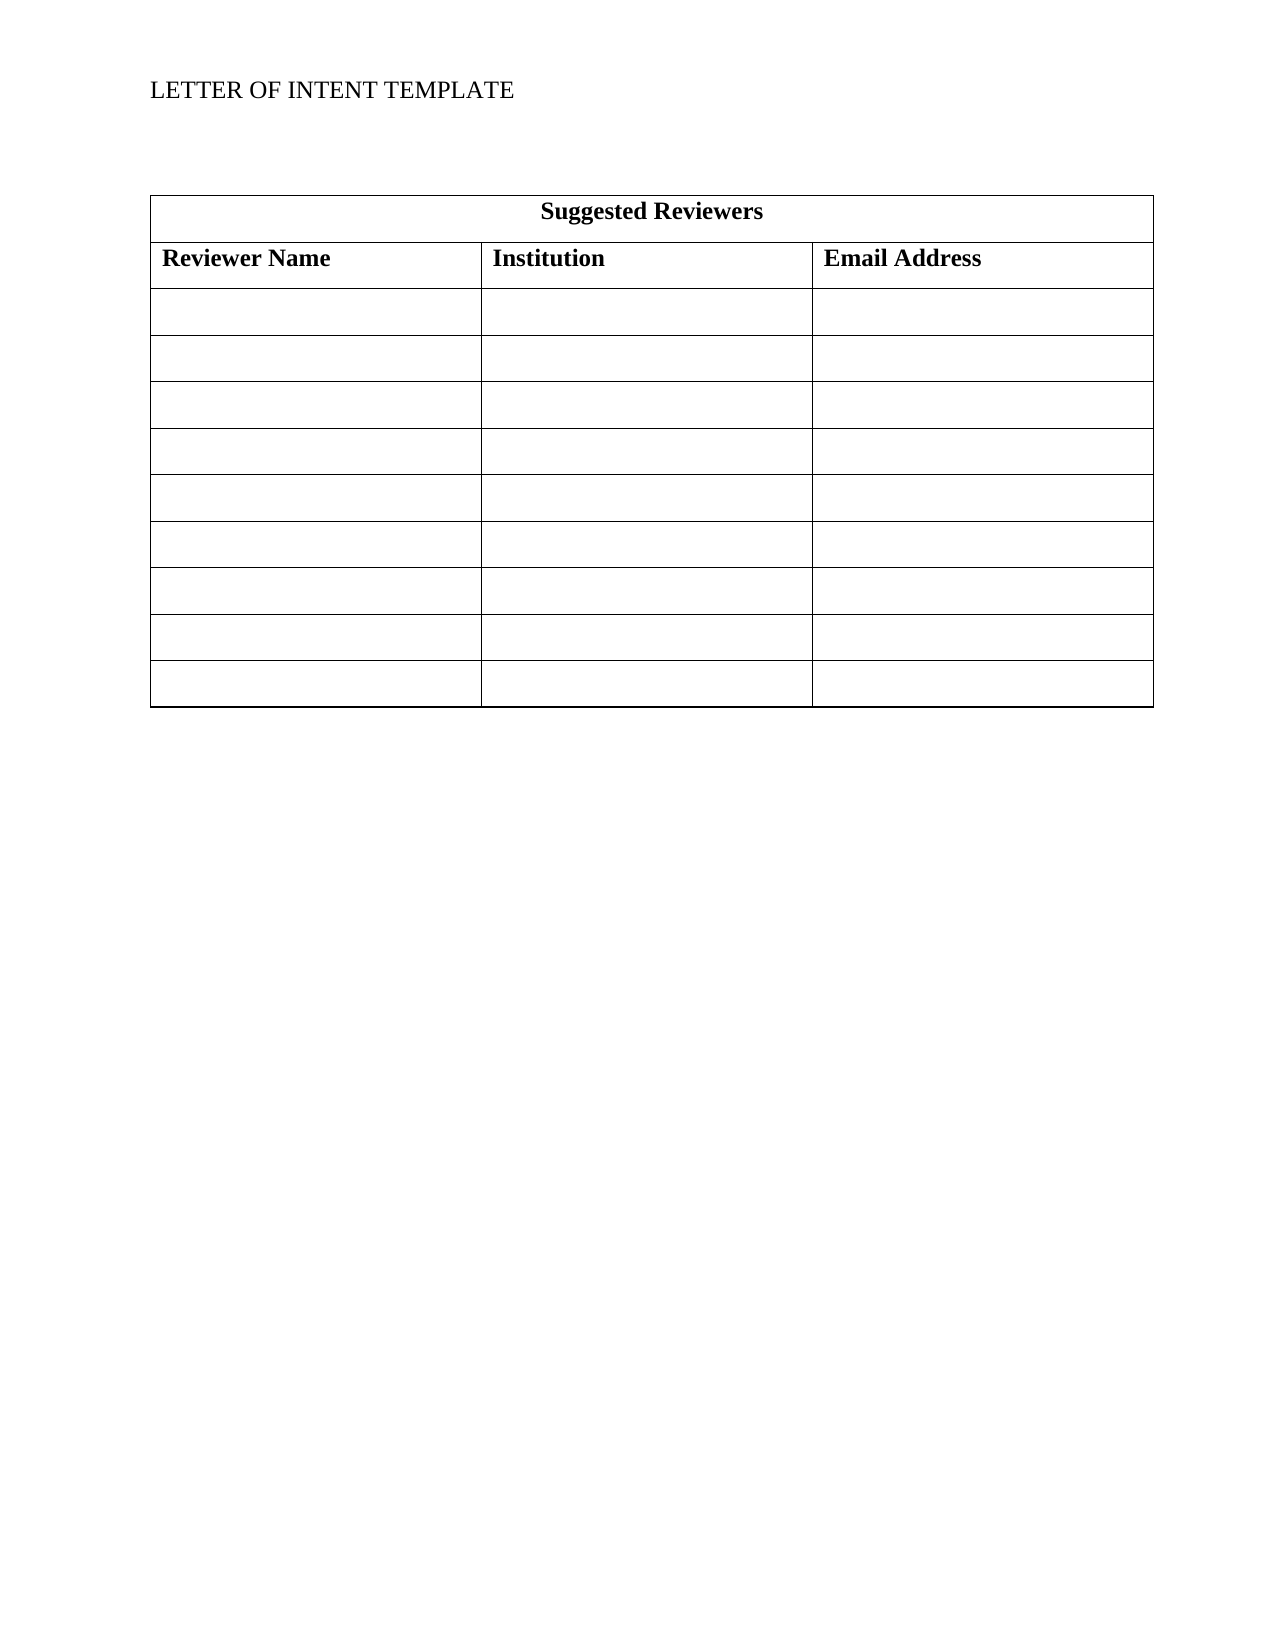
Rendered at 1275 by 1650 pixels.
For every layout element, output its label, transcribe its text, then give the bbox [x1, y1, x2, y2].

table_header Suggested Reviewers [151, 196, 1153, 242]
table_cell [813, 289, 1153, 335]
table_cell [151, 615, 481, 660]
table_cell [813, 475, 1153, 521]
table_cell [813, 568, 1153, 613]
table_cell [482, 429, 812, 474]
table_cell [813, 661, 1153, 706]
table_cell [151, 475, 481, 521]
table_cell [151, 522, 481, 567]
table_cell Institution [482, 243, 812, 288]
table_cell [151, 382, 481, 428]
table_cell [482, 336, 812, 381]
table_cell [151, 336, 481, 381]
table_cell [813, 429, 1153, 474]
table_cell [482, 522, 812, 567]
table_cell [151, 289, 481, 335]
table_cell [482, 661, 812, 706]
table_cell [482, 475, 812, 521]
table_cell [813, 615, 1153, 660]
table_cell [151, 568, 481, 613]
table_cell Email Address [813, 243, 1153, 288]
table_cell [151, 429, 481, 474]
table_cell [813, 382, 1153, 428]
table_cell Reviewer Name [151, 243, 481, 288]
table_cell [151, 661, 481, 706]
table_cell [482, 289, 812, 335]
table_cell [813, 522, 1153, 567]
table_cell [482, 568, 812, 613]
table_cell [813, 336, 1153, 381]
table_cell [482, 382, 812, 428]
table_cell [482, 615, 812, 660]
